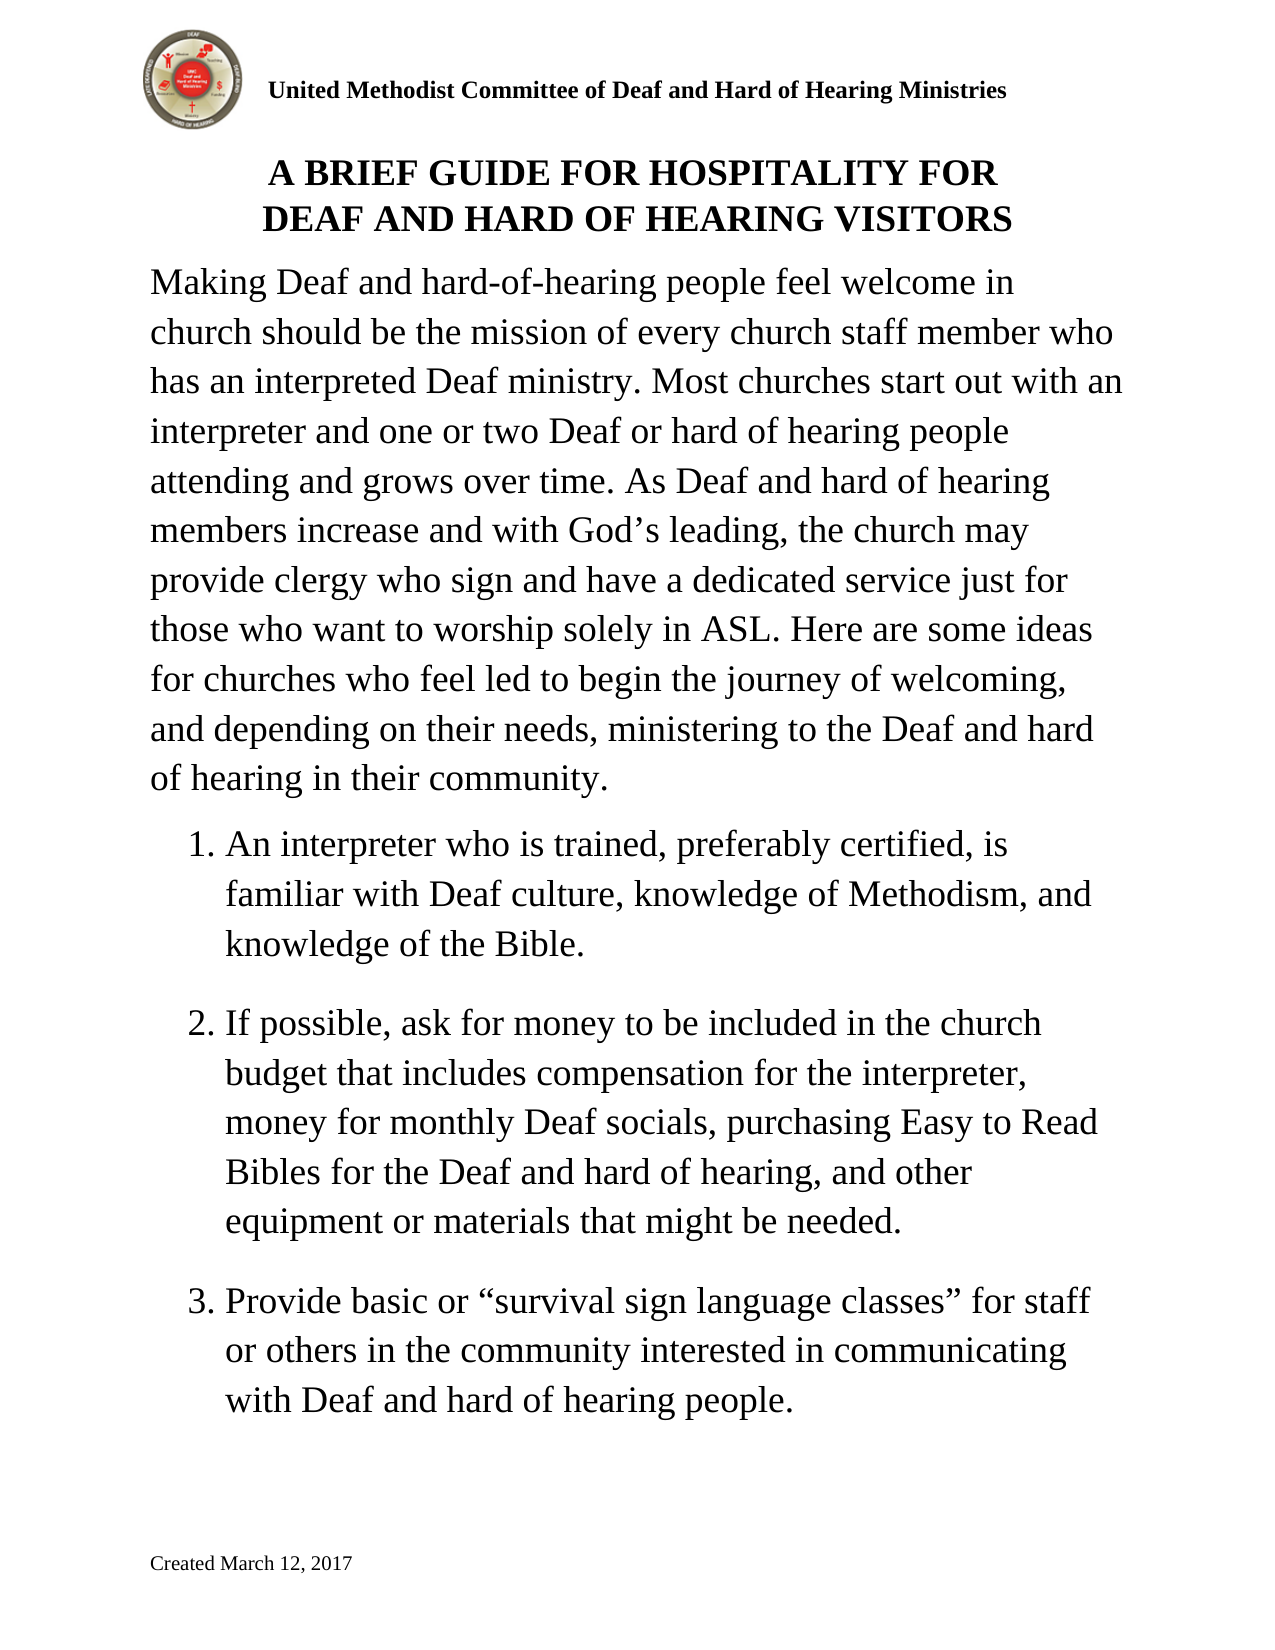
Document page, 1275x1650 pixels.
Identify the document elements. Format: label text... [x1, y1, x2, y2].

text A BRIEF GUIDE FOR HOSPITALITY FOR DEAF AND HARD OF HEARING VISITORS [150, 150, 1125, 240]
list An interpreter who is trained, preferably certified, is familiar with Deaf culture, knowledge of Methodism, and knowledge of the Bible. [187, 822, 1125, 996]
list If possible, ask for money to be included in the church budget that includes compensation for the interpreter, money for monthly Deaf socials, purchasing Easy to Read Bibles for the Deaf and hard of hearing, and other equipment or materials that might be needed. [187, 1001, 1125, 1274]
list Provide basic or “survival sign language classes” for staff or others in the community interested in communicating with Deaf and hard of hearing people. [187, 1278, 1125, 1453]
text Making Deaf and hard-of-hearing people feel welcome in church should be the mission of every church staff member who has an interpreted Deaf ministry. Most churches start out with an interpreter and one or two Deaf or hard of hearing people attending and grows over time. As Deaf and hard of hearing members increase and with God’s leading, the church may provide clergy who sign and have a dedicated service just for those who want to worship solely in ASL. Here are some ideas for churches who feel led to begin the journey of welcoming, and depending on their needs, ministering to the Deaf and hard of hearing in their community. [150, 260, 1125, 799]
picture [143, 27, 244, 131]
